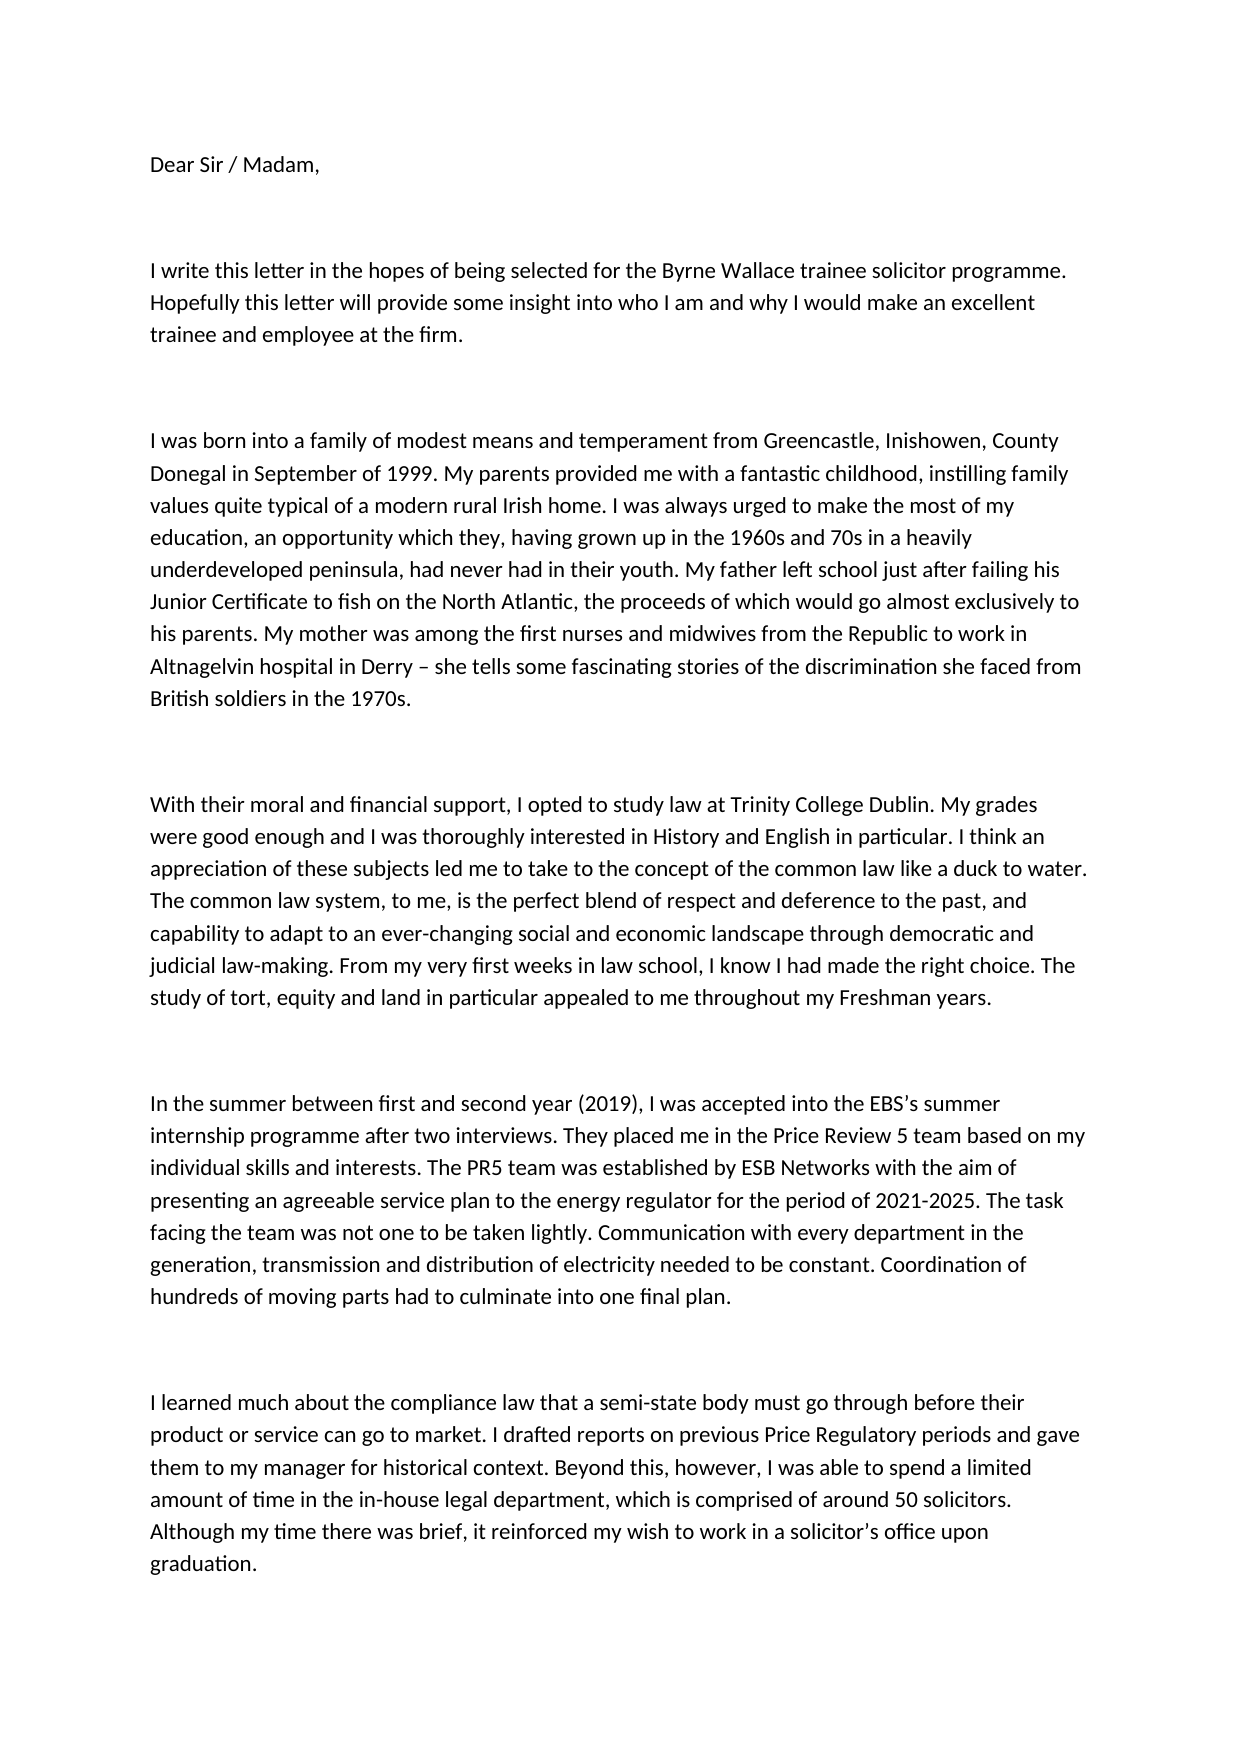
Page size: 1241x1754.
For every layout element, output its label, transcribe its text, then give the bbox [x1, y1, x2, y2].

text In the summer between first and second year (2019), I was accepted into the EBS’s summer internship programme after two interviews. They placed me in the Price Review 5 team based on my individual skills and interests. The PR5 team was established by ESB Networks with the aim of presenting an agreeable service plan to the energy regulator for the period of 2021-2025. The task facing the team was not one to be taken lightly. Communication with every department in the generation, transmission and distribution of electricity needed to be constant. Coordination of hundreds of moving parts had to culminate into one final plan. [150, 1089, 1090, 1310]
text Dear Sir / Madam, [150, 150, 1090, 178]
text I write this letter in the hopes of being selected for the Byrne Wallace trainee solicitor programme. Hopefully this letter will provide some insight into who I am and why I would make an excellent trainee and employee at the firm. [150, 256, 1090, 348]
text I was born into a family of modest means and temperament from Greencastle, Inishowen, County Donegal in September of 1999. My parents provided me with a fantastic childhood, instilling family values quite typical of a modern rural Irish home. I was always urged to make the most of my education, an opportunity which they, having grown up in the 1960s and 70s in a heavily underdeveloped peninsula, had never had in their youth. My father left school just after failing his Junior Certificate to fish on the North Atlantic, the proceeds of which would go almost exclusively to his parents. My mother was among the first nurses and midwives from the Republic to work in Altnagelvin hospital in Derry – she tells some fascinating stories of the discrimination she faced from British soldiers in the 1970s. [150, 426, 1090, 712]
text With their moral and financial support, I opted to study law at Trinity College Dublin. My grades were good enough and I was thoroughly interested in History and English in particular. I think an appreciation of these subjects led me to take to the concept of the common law like a duck to water. The common law system, to me, is the perfect blend of respect and deference to the past, and capability to adapt to an ever-changing social and economic landscape through democratic and judicial law-making. From my very first weeks in law school, I know I had made the right choice. The study of tort, equity and land in particular appealed to me throughout my Freshman years. [150, 790, 1090, 1011]
text I learned much about the compliance law that a semi-state body must go through before their product or service can go to market. I drafted reports on previous Price Regulatory periods and gave them to my manager for historical context. Beyond this, however, I was able to spend a limited amount of time in the in-house legal department, which is comprised of around 50 solicitors. Although my time there was brief, it reinforced my wish to work in a solicitor’s office upon graduation. [150, 1388, 1090, 1577]
